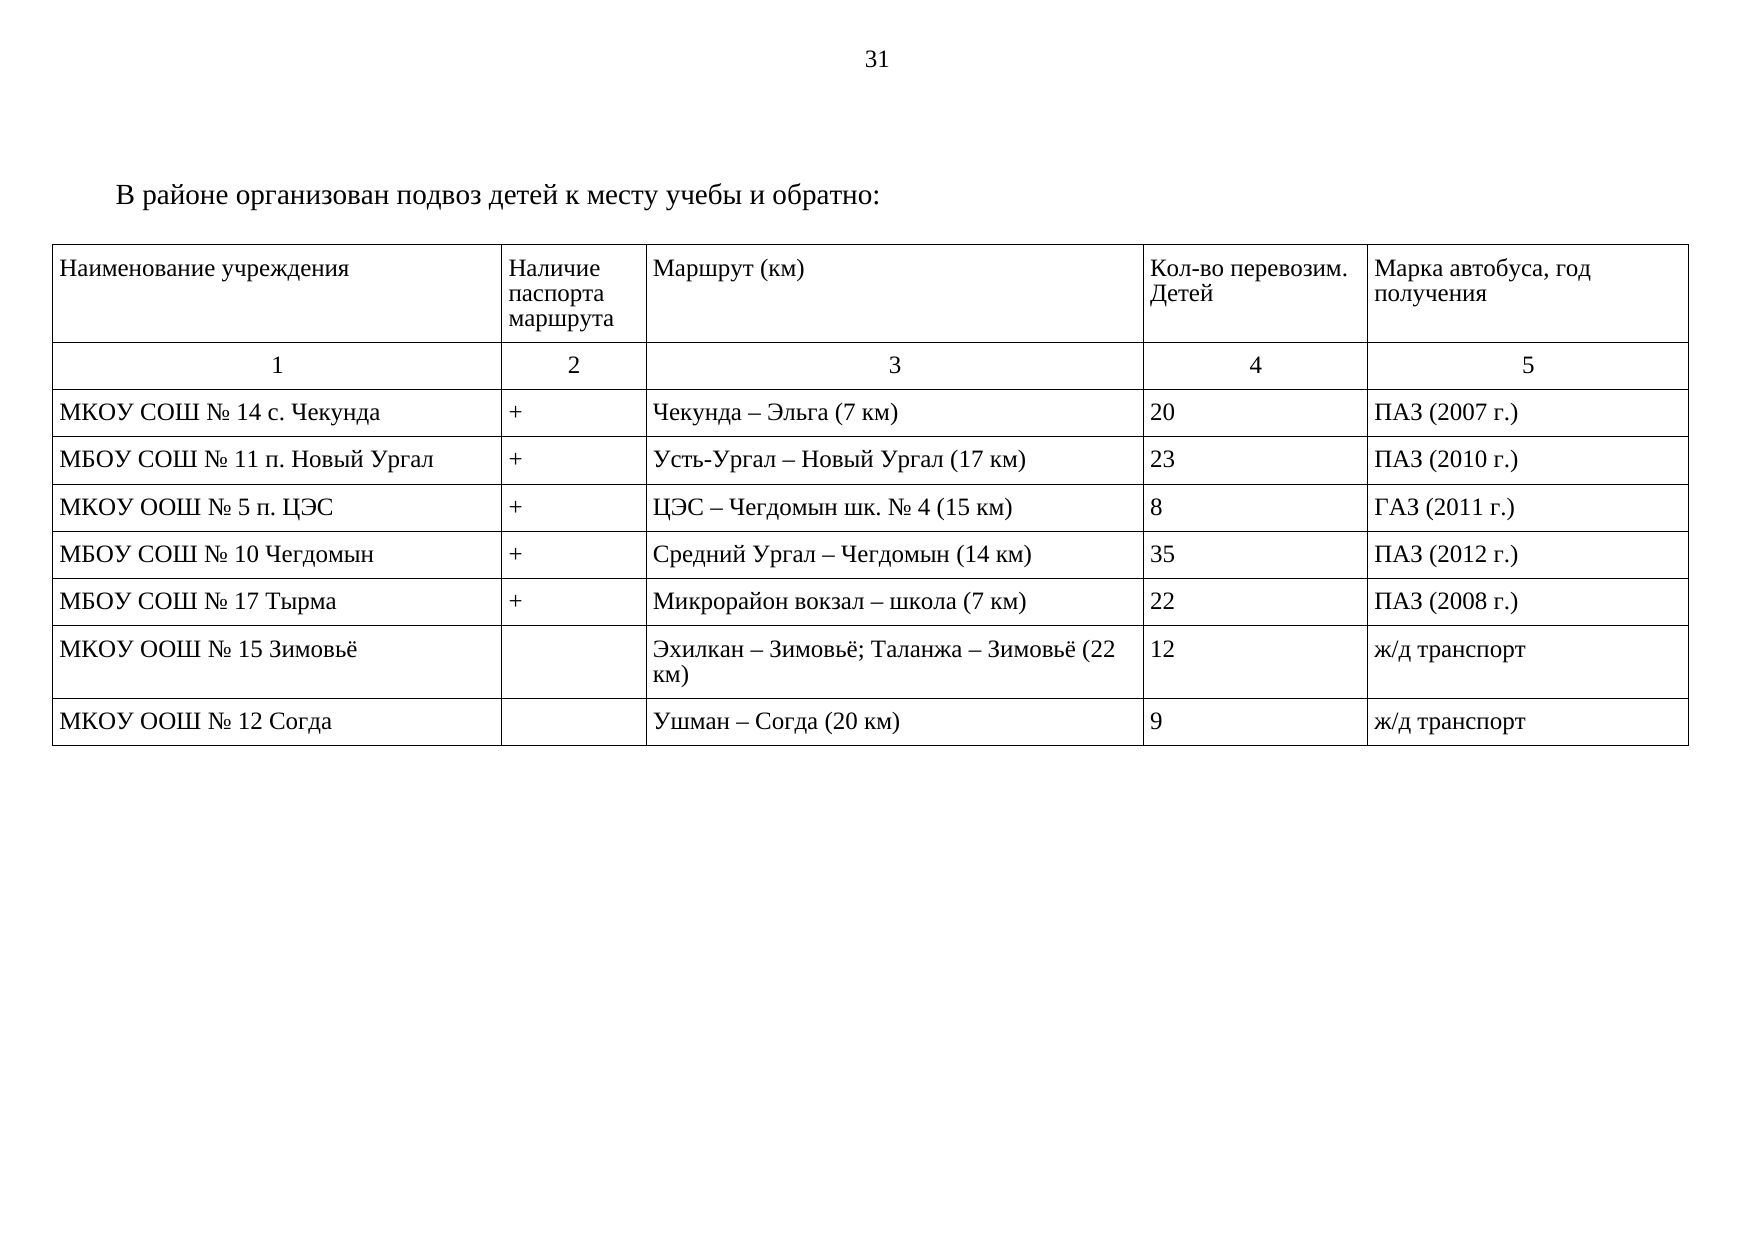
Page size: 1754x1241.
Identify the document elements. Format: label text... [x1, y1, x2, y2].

table_cell МБОУ СОШ № 11 п. Новый Ургал [53, 437, 501, 483]
table_cell 35 [1144, 532, 1367, 578]
table_cell 12 [1144, 626, 1367, 698]
table_cell МКОУ СОШ № 14 с. Чекунда [53, 390, 501, 436]
table_header Наличие паспорта маршрута [502, 245, 646, 342]
table_cell Эхилкан – Зимовьё; Таланжа – Зимовьё (22 км) [647, 626, 1143, 698]
table_cell 9 [1144, 699, 1367, 745]
table_cell МБОУ СОШ № 17 Тырма [53, 579, 501, 625]
table_header Наименование учреждения [53, 245, 501, 342]
table_cell МКОУ ООШ № 5 п. ЦЭС [53, 485, 501, 531]
table_cell ГАЗ (2011 г.) [1368, 485, 1688, 531]
table_cell 8 [1144, 485, 1367, 531]
table_cell + [502, 437, 646, 483]
table_cell ж/д транспорт [1368, 626, 1688, 698]
text В районе организован подвоз детей к месту учебы и обратно: [59, 177, 1695, 211]
table_header Кол-во перевозим. Детей [1144, 245, 1367, 342]
table_cell МБОУ СОШ № 10 Чегдомын [53, 532, 501, 578]
table_cell ПАЗ (2010 г.) [1368, 437, 1688, 483]
table_cell 22 [1144, 579, 1367, 625]
table_cell ПАЗ (2007 г.) [1368, 390, 1688, 436]
table_cell [502, 626, 646, 698]
table_cell 20 [1144, 390, 1367, 436]
table_cell + [502, 532, 646, 578]
table_cell + [502, 390, 646, 436]
table_cell МКОУ ООШ № 12 Согда [53, 699, 501, 745]
table_cell + [502, 485, 646, 531]
table_cell [502, 699, 646, 745]
table_cell 3 [647, 343, 1143, 389]
table_header Марка автобуса, год получения [1368, 245, 1688, 342]
table_cell 23 [1144, 437, 1367, 483]
table_cell ПАЗ (2012 г.) [1368, 532, 1688, 578]
table_cell ПАЗ (2008 г.) [1368, 579, 1688, 625]
table_cell Усть-Ургал – Новый Ургал (17 км) [647, 437, 1143, 483]
table_cell 2 [502, 343, 646, 389]
table_cell МКОУ ООШ № 15 Зимовьё [53, 626, 501, 698]
table_cell 4 [1144, 343, 1367, 389]
table_cell Микрорайон вокзал – школа (7 км) [647, 579, 1143, 625]
table_cell + [502, 579, 646, 625]
table_cell ж/д транспорт [1368, 699, 1688, 745]
table_cell 1 [53, 343, 501, 389]
table_cell Средний Ургал – Чегдомын (14 км) [647, 532, 1143, 578]
table_cell 5 [1368, 343, 1688, 389]
table_cell Ушман – Согда (20 км) [647, 699, 1143, 745]
table_cell Чекунда – Эльга (7 км) [647, 390, 1143, 436]
table_cell ЦЭС – Чегдомын шк. № 4 (15 км) [647, 485, 1143, 531]
table_header Маршрут (км) [647, 245, 1143, 342]
